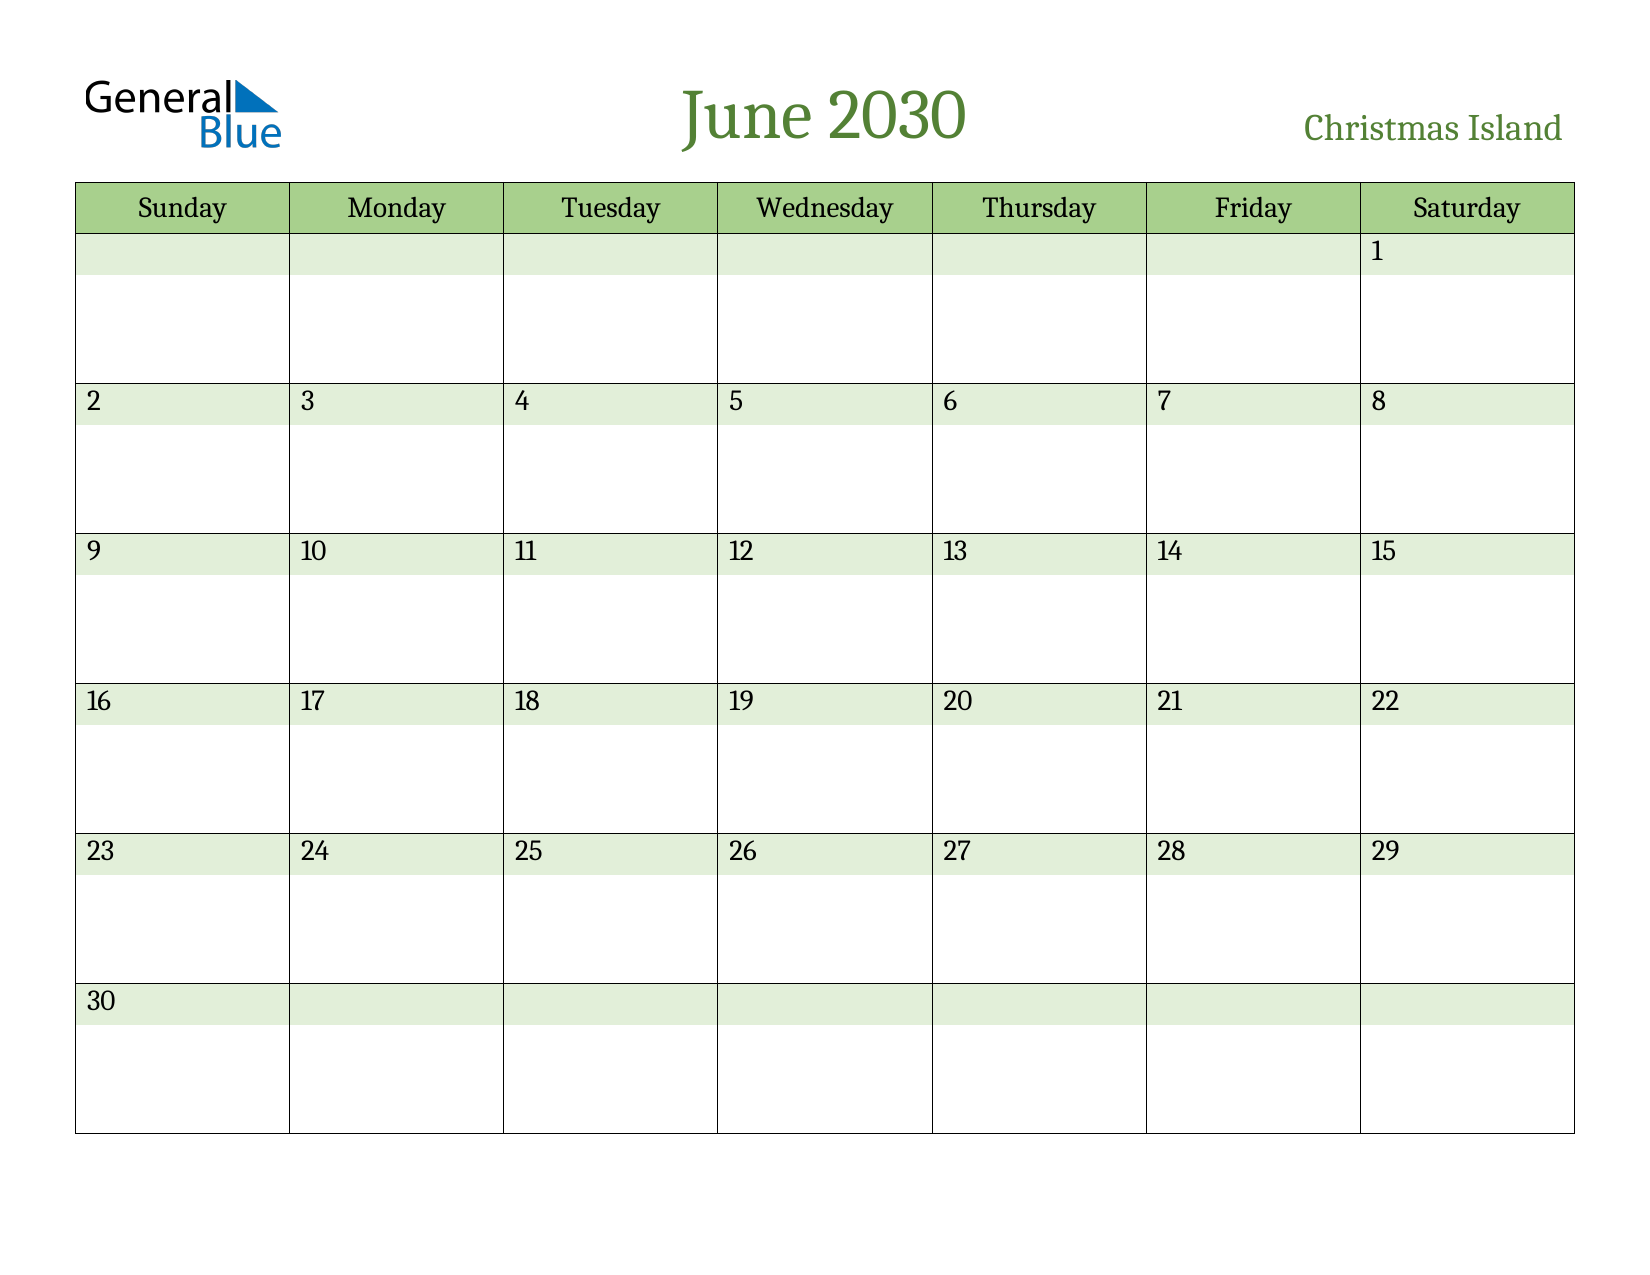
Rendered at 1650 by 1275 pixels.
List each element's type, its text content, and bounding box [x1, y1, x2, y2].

table_cell [933, 875, 1146, 983]
table_cell [504, 425, 717, 533]
table_cell [504, 575, 717, 683]
table_cell Thursday [933, 183, 1146, 233]
table_cell 20 [933, 684, 1146, 725]
table_cell [290, 725, 503, 833]
table_cell 13 [933, 534, 1146, 575]
table_cell 26 [718, 834, 932, 875]
table_cell [1147, 575, 1360, 683]
table_cell [76, 725, 289, 833]
table_cell [290, 275, 503, 383]
table_cell [933, 234, 1146, 275]
table_cell 2 [76, 384, 289, 425]
table_cell 18 [504, 684, 717, 725]
table_cell [933, 984, 1146, 1025]
table_cell [76, 875, 289, 983]
table_cell [290, 875, 503, 983]
table_cell [718, 275, 932, 383]
table_cell [290, 234, 503, 275]
table_cell 29 [1361, 834, 1574, 875]
table_cell Saturday [1361, 183, 1574, 233]
table_cell [1361, 425, 1574, 533]
table_header Christmas Island [1146, 75, 1574, 182]
table_cell 1 [1361, 234, 1574, 275]
table_cell 27 [933, 834, 1146, 875]
table_header [76, 75, 503, 182]
table_cell 3 [290, 384, 503, 425]
table_cell Wednesday [718, 183, 932, 233]
table_cell [76, 234, 289, 275]
table_cell 17 [290, 684, 503, 725]
table_cell Friday [1147, 183, 1360, 233]
table_cell [504, 875, 717, 983]
table_cell 15 [1361, 534, 1574, 575]
table_cell [718, 725, 932, 833]
table_cell [76, 275, 289, 383]
table_cell [718, 1025, 932, 1133]
table_cell Monday [290, 183, 503, 233]
table_cell [504, 984, 717, 1025]
table_cell [504, 275, 717, 383]
table_cell 5 [718, 384, 932, 425]
table_cell [933, 275, 1146, 383]
table_cell [76, 575, 289, 683]
table_cell [76, 425, 289, 533]
table_cell [1147, 234, 1360, 275]
table_header June 2030 [504, 75, 1146, 182]
table_cell [933, 725, 1146, 833]
table_cell [1361, 275, 1574, 383]
table_cell [1147, 984, 1360, 1025]
table_cell [718, 425, 932, 533]
table_cell [290, 575, 503, 683]
table_cell [933, 575, 1146, 683]
table_cell [718, 875, 932, 983]
table_cell 11 [504, 534, 717, 575]
table_cell Tuesday [504, 183, 717, 233]
table_cell 16 [76, 684, 289, 725]
table_cell [1361, 725, 1574, 833]
table_cell [290, 425, 503, 533]
table_cell 25 [504, 834, 717, 875]
table_cell [1361, 1025, 1574, 1133]
table_cell 8 [1361, 384, 1574, 425]
table_cell 28 [1147, 834, 1360, 875]
table_cell [1147, 875, 1360, 983]
table_cell [290, 984, 503, 1025]
table_cell 22 [1361, 684, 1574, 725]
table_cell [1147, 275, 1360, 383]
table_cell 10 [290, 534, 503, 575]
table_cell 12 [718, 534, 932, 575]
table_cell [718, 984, 932, 1025]
table_cell [1361, 575, 1574, 683]
table_cell 6 [933, 384, 1146, 425]
table_cell [1147, 425, 1360, 533]
table_cell [76, 1025, 289, 1133]
table_cell 21 [1147, 684, 1360, 725]
table_cell [933, 1025, 1146, 1133]
table_cell [933, 425, 1146, 533]
table_cell [504, 1025, 717, 1133]
table_cell [1361, 984, 1574, 1025]
table_cell 14 [1147, 534, 1360, 575]
table_cell [290, 1025, 503, 1133]
table_cell [504, 234, 717, 275]
table_cell Sunday [76, 183, 289, 233]
table_cell [718, 234, 932, 275]
table_cell [1147, 725, 1360, 833]
table_cell [1361, 875, 1574, 983]
table_cell [1147, 1025, 1360, 1133]
table_cell 30 [76, 984, 289, 1025]
table_cell [504, 725, 717, 833]
table_cell 19 [718, 684, 932, 725]
table_cell 4 [504, 384, 717, 425]
table_cell 24 [290, 834, 503, 875]
table_cell 9 [76, 534, 289, 575]
table_cell [718, 575, 932, 683]
table_cell 7 [1147, 384, 1360, 425]
picture [86, 80, 281, 148]
table_cell 23 [76, 834, 289, 875]
